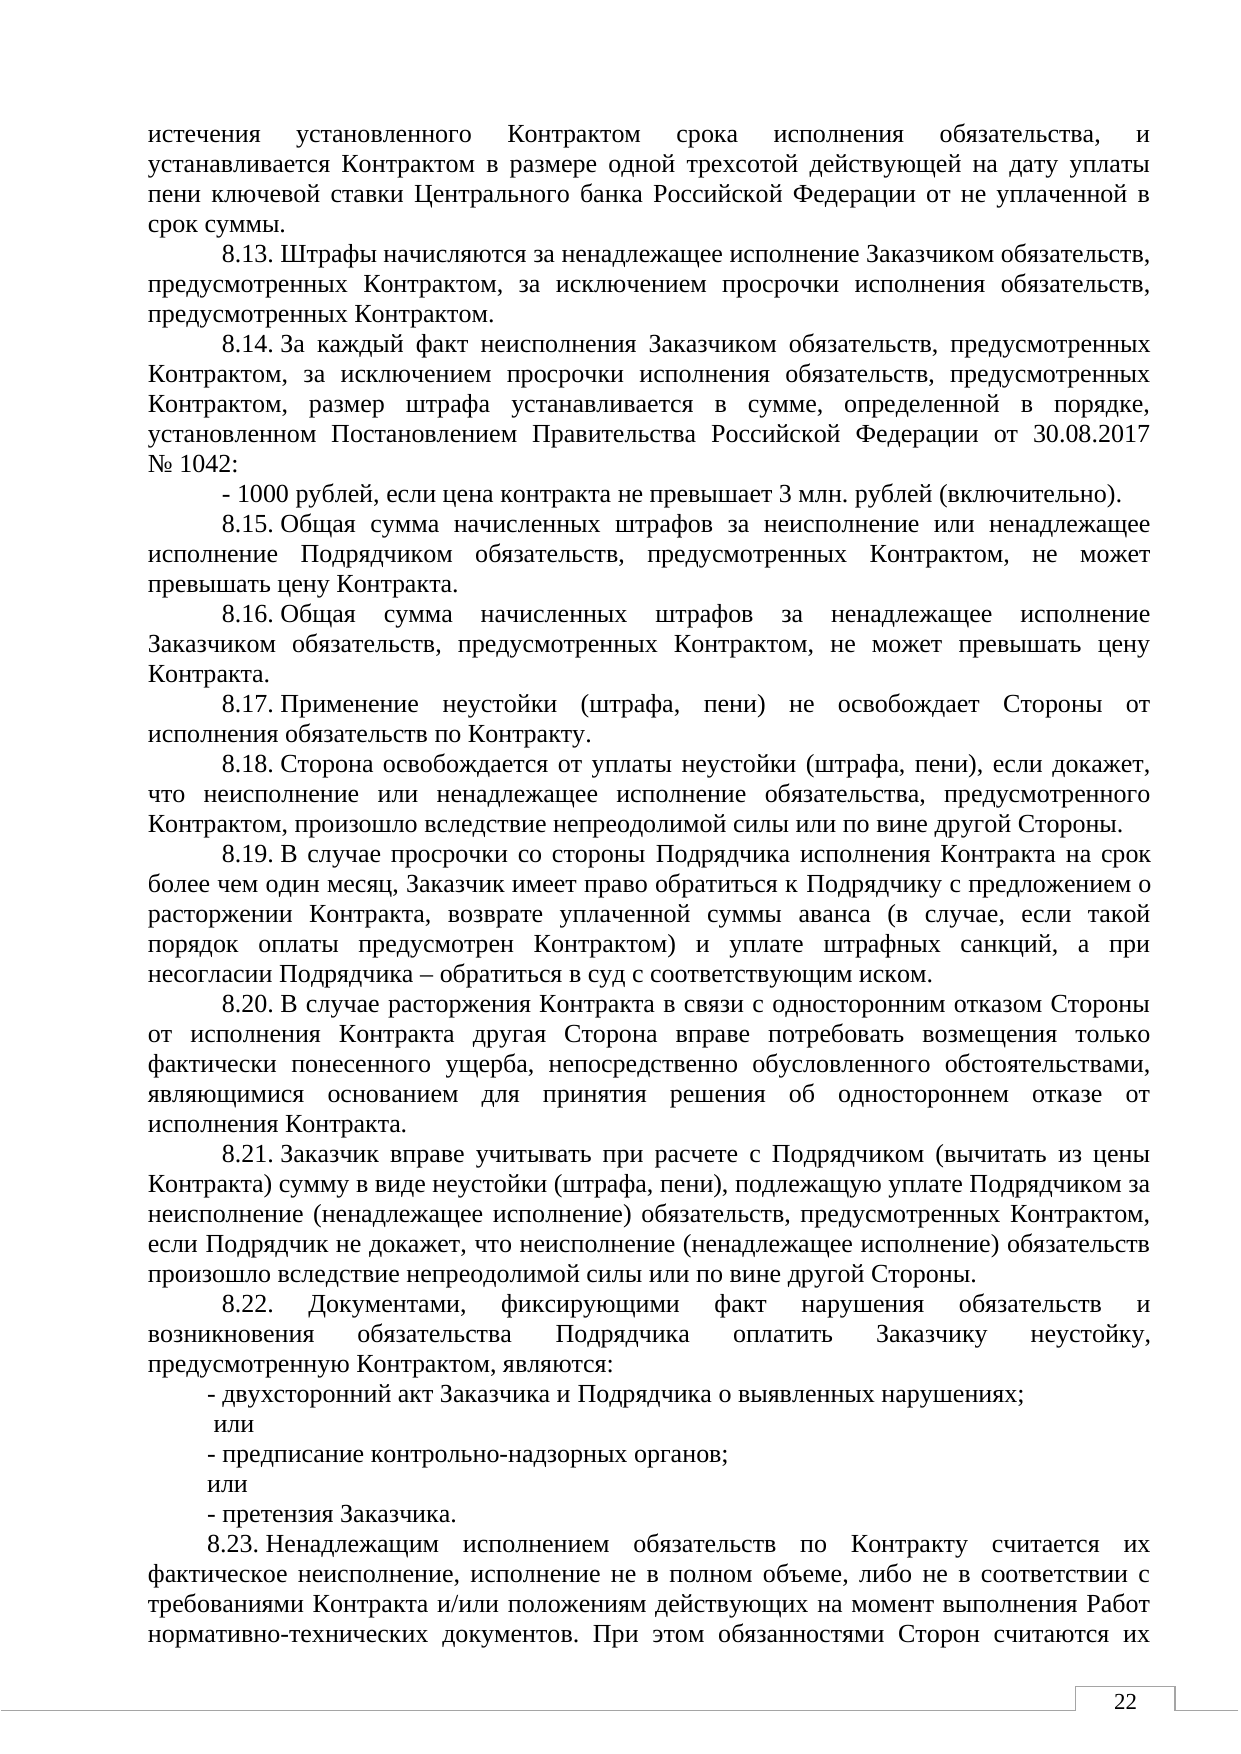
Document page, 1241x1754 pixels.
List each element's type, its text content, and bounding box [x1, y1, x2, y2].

text 8.13. Штрафы начисляются за ненадлежащее исполнение Заказчиком обязательств, предусмотренных Контрактом, за исключением просрочки исполнения обязательств, предусмотренных Контрактом. [148, 238, 1152, 328]
text 8.20. В случае расторжения Контракта в связи с односторонним отказом Стороны от исполнения Контракта другая Сторона вправе потребовать возмещения только фактически понесенного ущерба, непосредственно обусловленного обстоятельствами, являющимися основанием для принятия решения об одностороннем отказе от исполнения Контракта. [148, 988, 1152, 1138]
text - двухсторонний акт Заказчика и Подрядчика о выявленных нарушениях; [148, 1378, 1152, 1408]
text или [148, 1468, 1152, 1498]
text - предписание контрольно-надзорных органов; [148, 1438, 1152, 1468]
text 8.14. За каждый факт неисполнения Заказчиком обязательств, предусмотренных Контрактом, за исключением просрочки исполнения обязательств, предусмотренных Контрактом, размер штрафа устанавливается в сумме, определенной в порядке, установленном Постановлением Правительства Российской Федерации от 30.08.2017 № 1042: [148, 328, 1152, 478]
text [148, 118, 1152, 238]
text 8.18. Сторона освобождается от уплаты неустойки (штрафа, пени), если докажет, что неисполнение или ненадлежащее исполнение обязательства, предусмотренного Контрактом, произошло вследствие непреодолимой силы или по вине другой Стороны. [148, 748, 1152, 838]
text 8.19. В случае просрочки со стороны Подрядчика исполнения Контракта на срок более чем один месяц, Заказчик имеет право обратиться к Подрядчику с предложением о расторжении Контракта, возврате уплаченной суммы аванса (в случае, если такой порядок оплаты предусмотрен Контрактом) и уплате штрафных санкций, а при несогласии Подрядчика – обратиться в суд с соответствующим иском. [148, 838, 1152, 988]
text или [148, 1408, 1152, 1438]
text 8.22. Документами, фиксирующими факт нарушения обязательств и возникновения обязательства Подрядчика оплатить Заказчику неустойку, предусмотренную Контрактом, являются: [148, 1288, 1152, 1378]
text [148, 1528, 1152, 1648]
text - 1000 рублей, если цена контракта не превышает 3 млн. рублей (включительно). [148, 478, 1152, 508]
text 8.17. Применение неустойки (штрафа, пени) не освобождает Стороны от исполнения обязательств по Контракту. [148, 688, 1152, 748]
text 8.21. Заказчик вправе учитывать при расчете с Подрядчиком (вычитать из цены Контракта) сумму в виде неустойки (штрафа, пени), подлежащую уплате Подрядчиком за неисполнение (ненадлежащее исполнение) обязательств, предусмотренных Контрактом, если Подрядчик не докажет, что неисполнение (ненадлежащее исполнение) обязательств произошло вследствие непреодолимой силы или по вине другой Стороны. [148, 1138, 1152, 1288]
text 8.16. Общая сумма начисленных штрафов за ненадлежащее исполнение Заказчиком обязательств, предусмотренных Контрактом, не может превышать цену Контракта. [148, 598, 1152, 688]
text - претензия Заказчика. [148, 1498, 1152, 1528]
text 8.15. Общая сумма начисленных штрафов за неисполнение или ненадлежащее исполнение Подрядчиком обязательств, предусмотренных Контрактом, не может превышать цену Контракта. [148, 508, 1152, 598]
